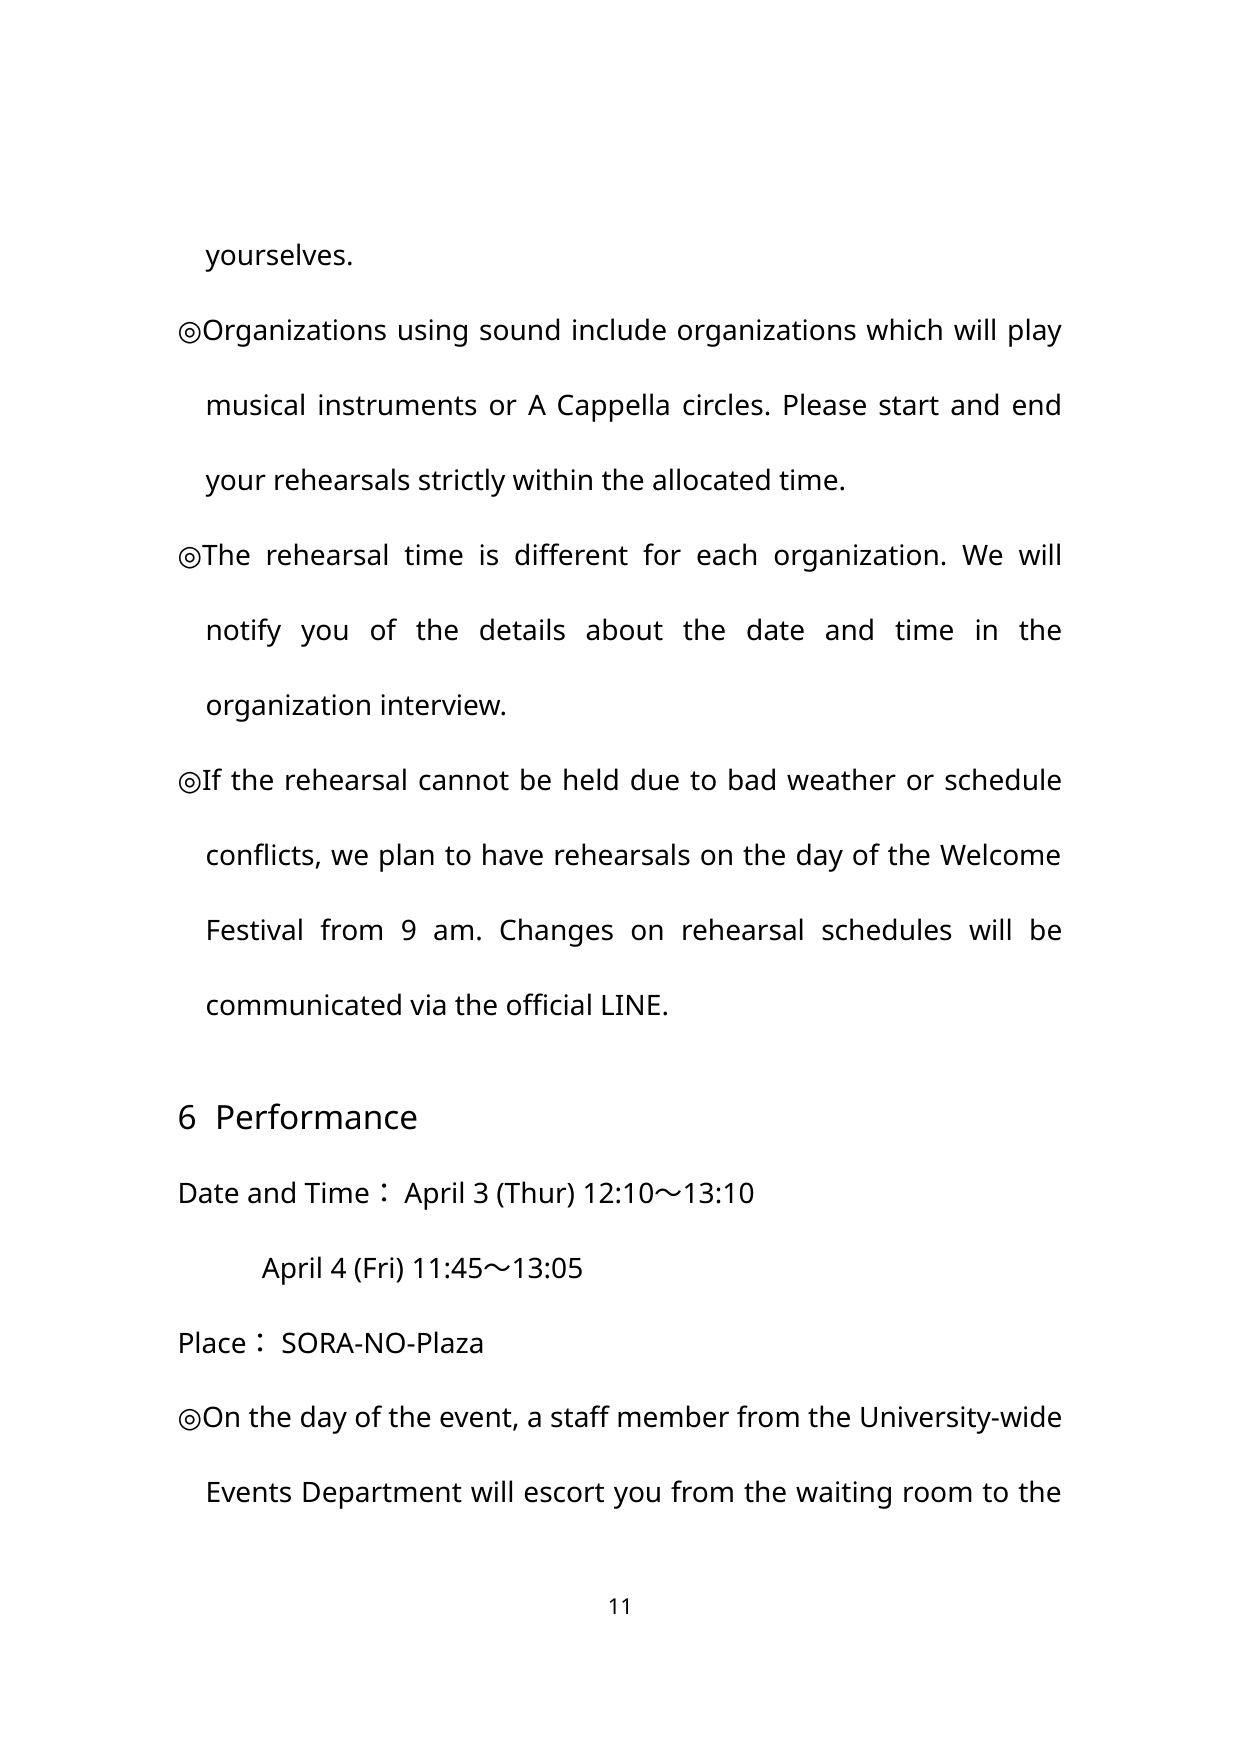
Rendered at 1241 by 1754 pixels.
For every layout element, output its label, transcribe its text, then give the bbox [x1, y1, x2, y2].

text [177, 217, 1063, 292]
list Performance [177, 1079, 1063, 1154]
text ◎Organizations using sound include organizations which will play musical instruments or A Cappella circles. Please start and end your rehearsals strictly within the allocated time. [177, 292, 1063, 517]
text Place： SORA-NO-Plaza [177, 1304, 1063, 1379]
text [177, 1379, 1063, 1529]
text ◎The rehearsal time is different for each organization. We will notify you of the details about the date and time in the organization interview. [177, 517, 1063, 742]
text Date and Time： April 3 (Thur) 12:10～13:10 [177, 1154, 1063, 1229]
text April 4 (Fri) 11:45～13:05 [177, 1229, 1063, 1304]
text ◎If the rehearsal cannot be held due to bad weather or schedule conflicts, we plan to have rehearsals on the day of the Welcome Festival from 9 am. Changes on rehearsal schedules will be communicated via the official LINE. [177, 742, 1063, 1042]
